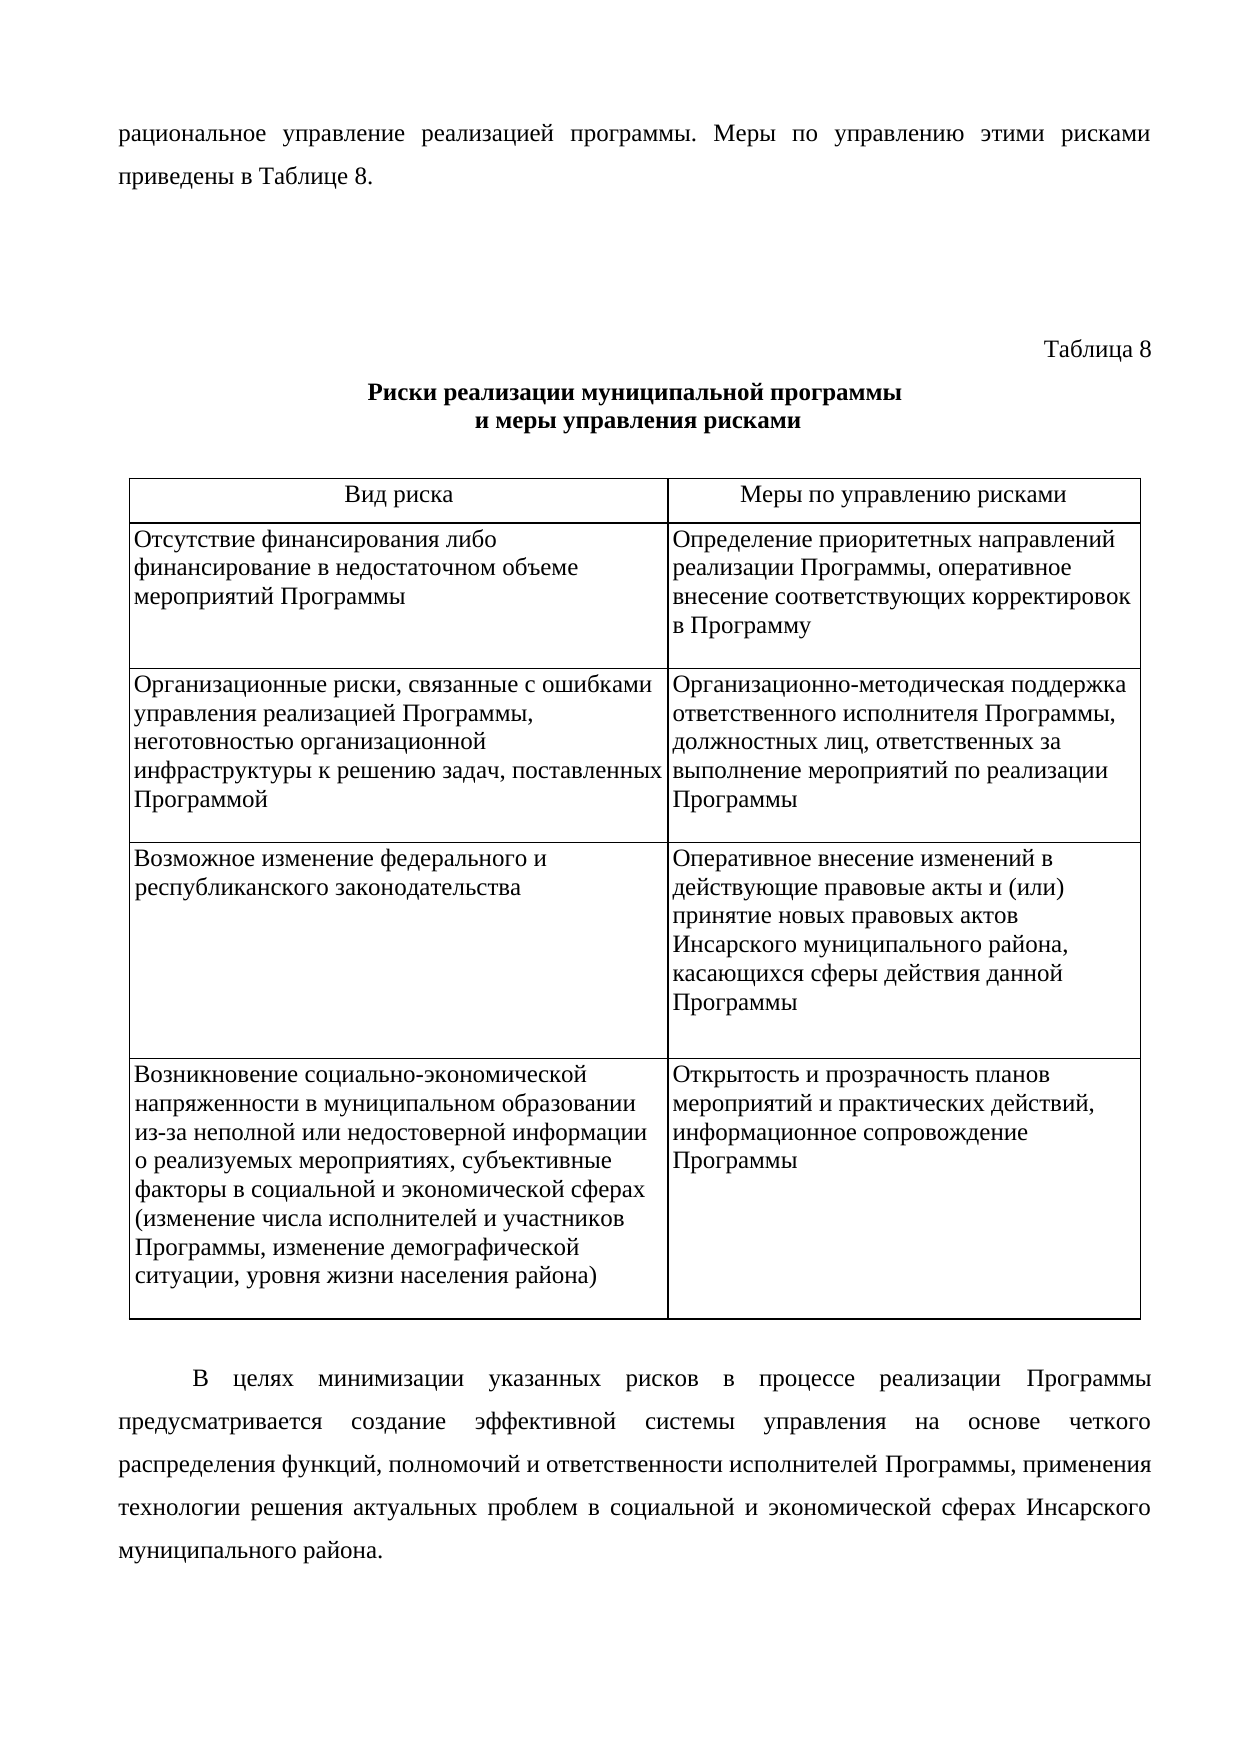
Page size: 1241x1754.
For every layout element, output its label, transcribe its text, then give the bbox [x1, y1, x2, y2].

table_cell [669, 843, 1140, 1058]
text Таблица 8 [118, 334, 1152, 362]
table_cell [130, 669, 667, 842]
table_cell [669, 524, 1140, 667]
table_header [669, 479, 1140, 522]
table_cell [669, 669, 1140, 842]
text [118, 118, 1152, 190]
text В целях минимизации указанных рисков в процессе реализации Программы предусматривается создание эффективной системы управления на основе четкого распределения функций, полномочий и ответственности исполнителей Программы, применения технологии решения актуальных проблем в социальной и экономической сферах Инсарского муниципального района. [118, 1363, 1152, 1564]
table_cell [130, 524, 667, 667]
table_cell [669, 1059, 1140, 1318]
text и меры управления рисками [118, 406, 1152, 434]
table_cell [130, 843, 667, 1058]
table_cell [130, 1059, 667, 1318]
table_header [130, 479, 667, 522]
text Риски реализации муниципальной программы [118, 377, 1152, 406]
